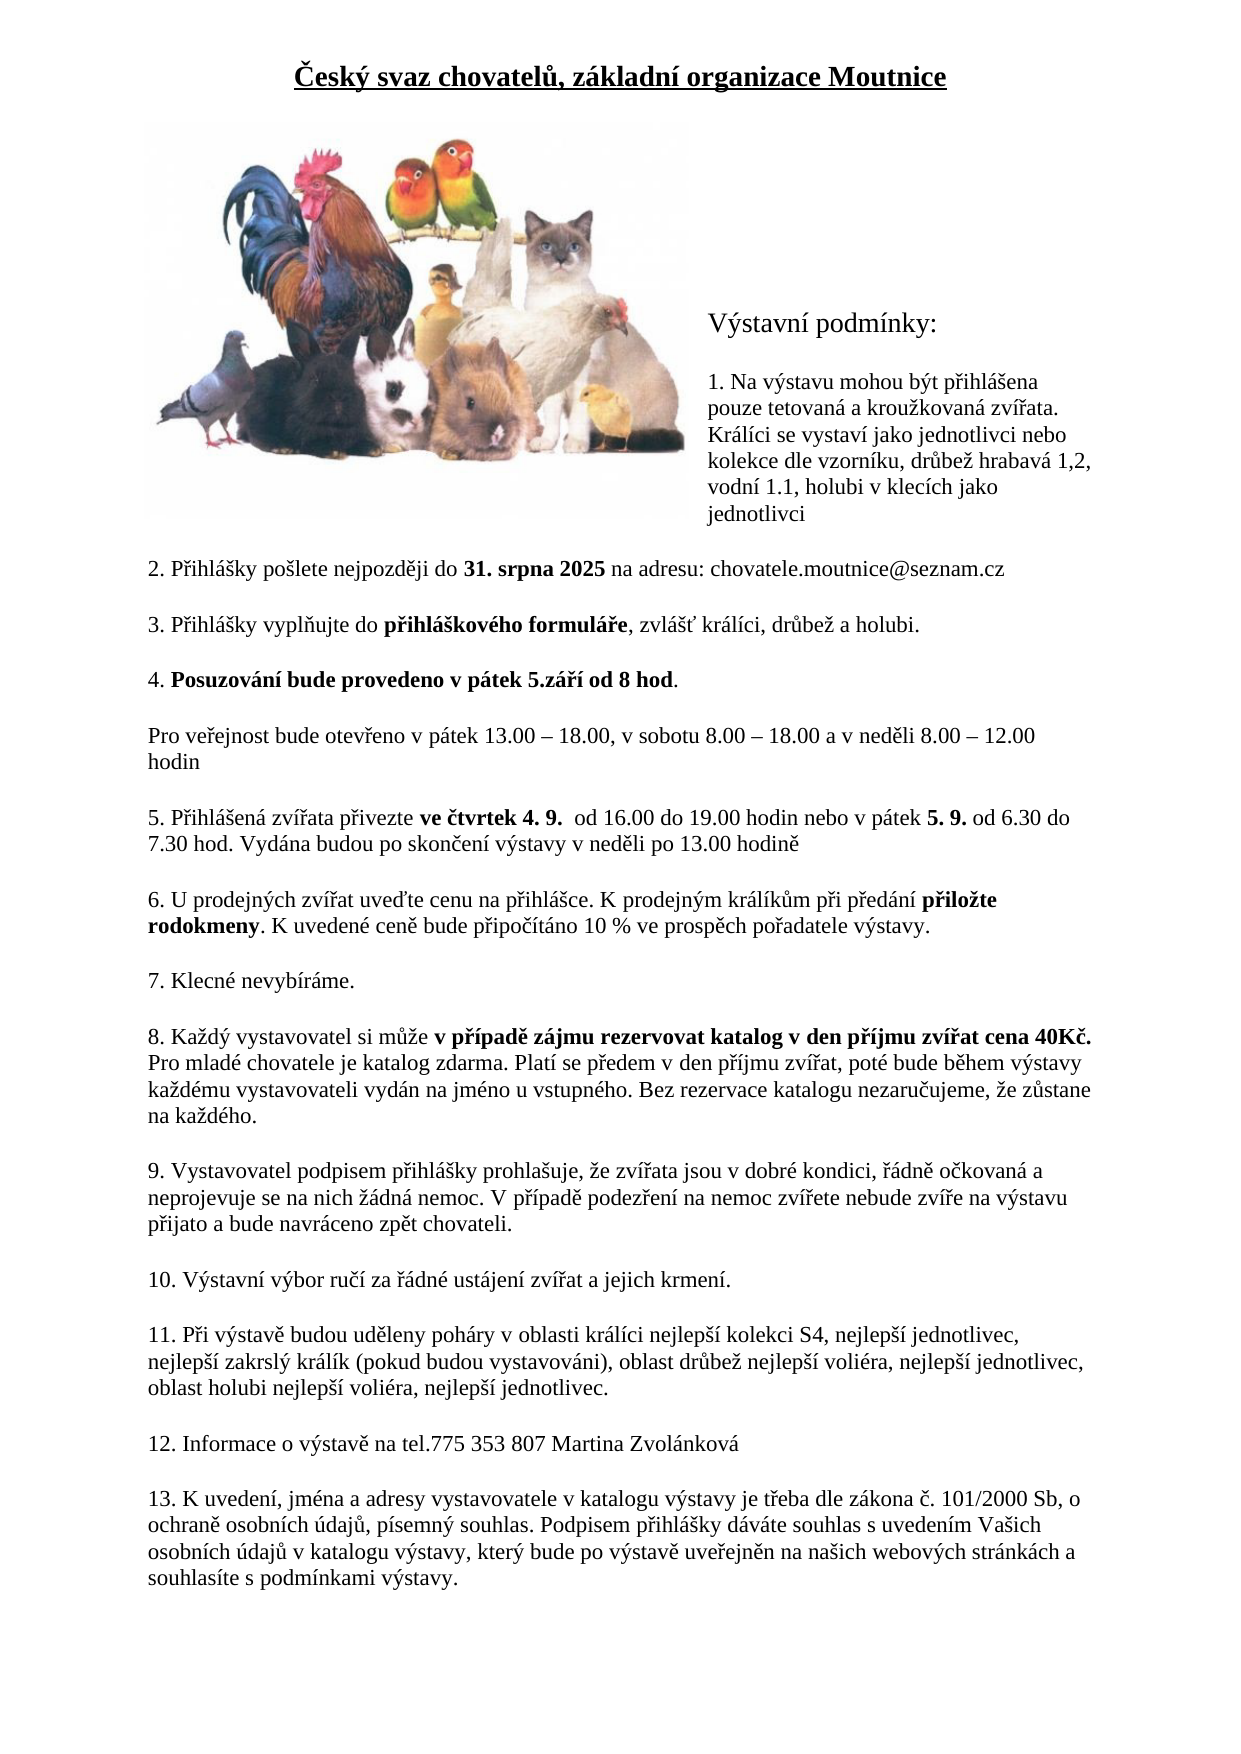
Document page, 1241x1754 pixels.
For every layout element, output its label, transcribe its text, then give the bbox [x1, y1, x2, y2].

text Český svaz chovatelů, základní organizace Moutnice [148, 59, 1092, 93]
text 3. Přihlášky vyplňujte do přihláškového formuláře, zvlášť králíci, drůbež a holubi. [148, 611, 1092, 637]
text 6. U prodejných zvířat uveďte cenu na přihlášce. K prodejným králíkům při předání přiložte rodokmeny. K uvedené ceně bude připočítáno 10 % ve prospěch pořadatele výstavy. [148, 886, 1092, 938]
text 13. K uvedení, jména a adresy vystavovatele v katalogu výstavy je třeba dle zákona č. 101/2000 Sb, o ochraně osobních údajů, písemný souhlas. Podpisem přihlášky dáváte souhlas s uvedením Vašich osobních údajů v katalogu výstavy, který bude po výstavě uveřejněn na našich webových stránkách a souhlasíte s podmínkami výstavy. [148, 1485, 1092, 1619]
text 7. Klecné nevybíráme. [148, 967, 1092, 994]
text 11. Při výstavě budou uděleny poháry v oblasti králíci nejlepší kolekci S4, nejlepší jednotlivec, nejlepší zakrslý králík (pokud budou vystavováni), oblast drůbež nejlepší voliéra, nejlepší jednotlivec, oblast holubi nejlepší voliéra, nejlepší jednotlivec. [148, 1321, 1092, 1400]
text 5. Přihlášená zvířata přivezte ve čtvrtek 4. 9. od 16.00 do 19.00 hodin nebo v pátek 5. 9. od 6.30 do 7.30 hod. Vydána budou po skončení výstavy v neděli po 13.00 hodině [148, 804, 1092, 856]
text 1. Na výstavu mohou být přihlášena pouze tetovaná a kroužkovaná zvířata. Králíci se vystaví jako jednotlivci nebo kolekce dle vzorníku, drůbež hrabavá 1,2, vodní 1.1, holubi v klecích jako jednotlivci [148, 368, 1092, 526]
text 10. Výstavní výbor ručí za řádné ustájení zvířat a jejich krmení. [148, 1266, 1092, 1292]
text 4. Posuzování bude provedeno v pátek 5.září od 8 hod. [148, 666, 1092, 693]
text 2. Přihlášky pošlete nejpozději do 31. srpna 2025 na adresu: chovatele.moutnice@seznam.cz [148, 555, 1092, 582]
text 9. Vystavovatel podpisem přihlášky prohlašuje, že zvířata jsou v dobré kondici, řádně očkovaná a neprojevuje se na nich žádná nemoc. V případě podezření na nemoc zvířete nebude zvíře na výstavu přijato a bude navráceno zpět chovateli. [148, 1158, 1092, 1237]
text 8. Každý vystavovatel si může v případě zájmu rezervovat katalog v den příjmu zvířat cena 40Kč. Pro mladé chovatele je katalog zdarma. Platí se předem v den příjmu zvířat, poté bude během výstavy každému vystavovateli vydán na jméno u vstupného. Bez rezervace katalogu nezaručujeme, že zůstane na každého. [148, 1023, 1092, 1128]
text Pro veřejnost bude otevřeno v pátek 13.00 – 18.00, v sobotu 8.00 – 18.00 a v neděli 8.00 – 12.00 hodin [148, 722, 1092, 774]
text Výstavní podmínky: [689, 306, 1092, 339]
text 12. Informace o výstavě na tel.775 353 807 Martina Zvolánková [148, 1429, 1092, 1456]
